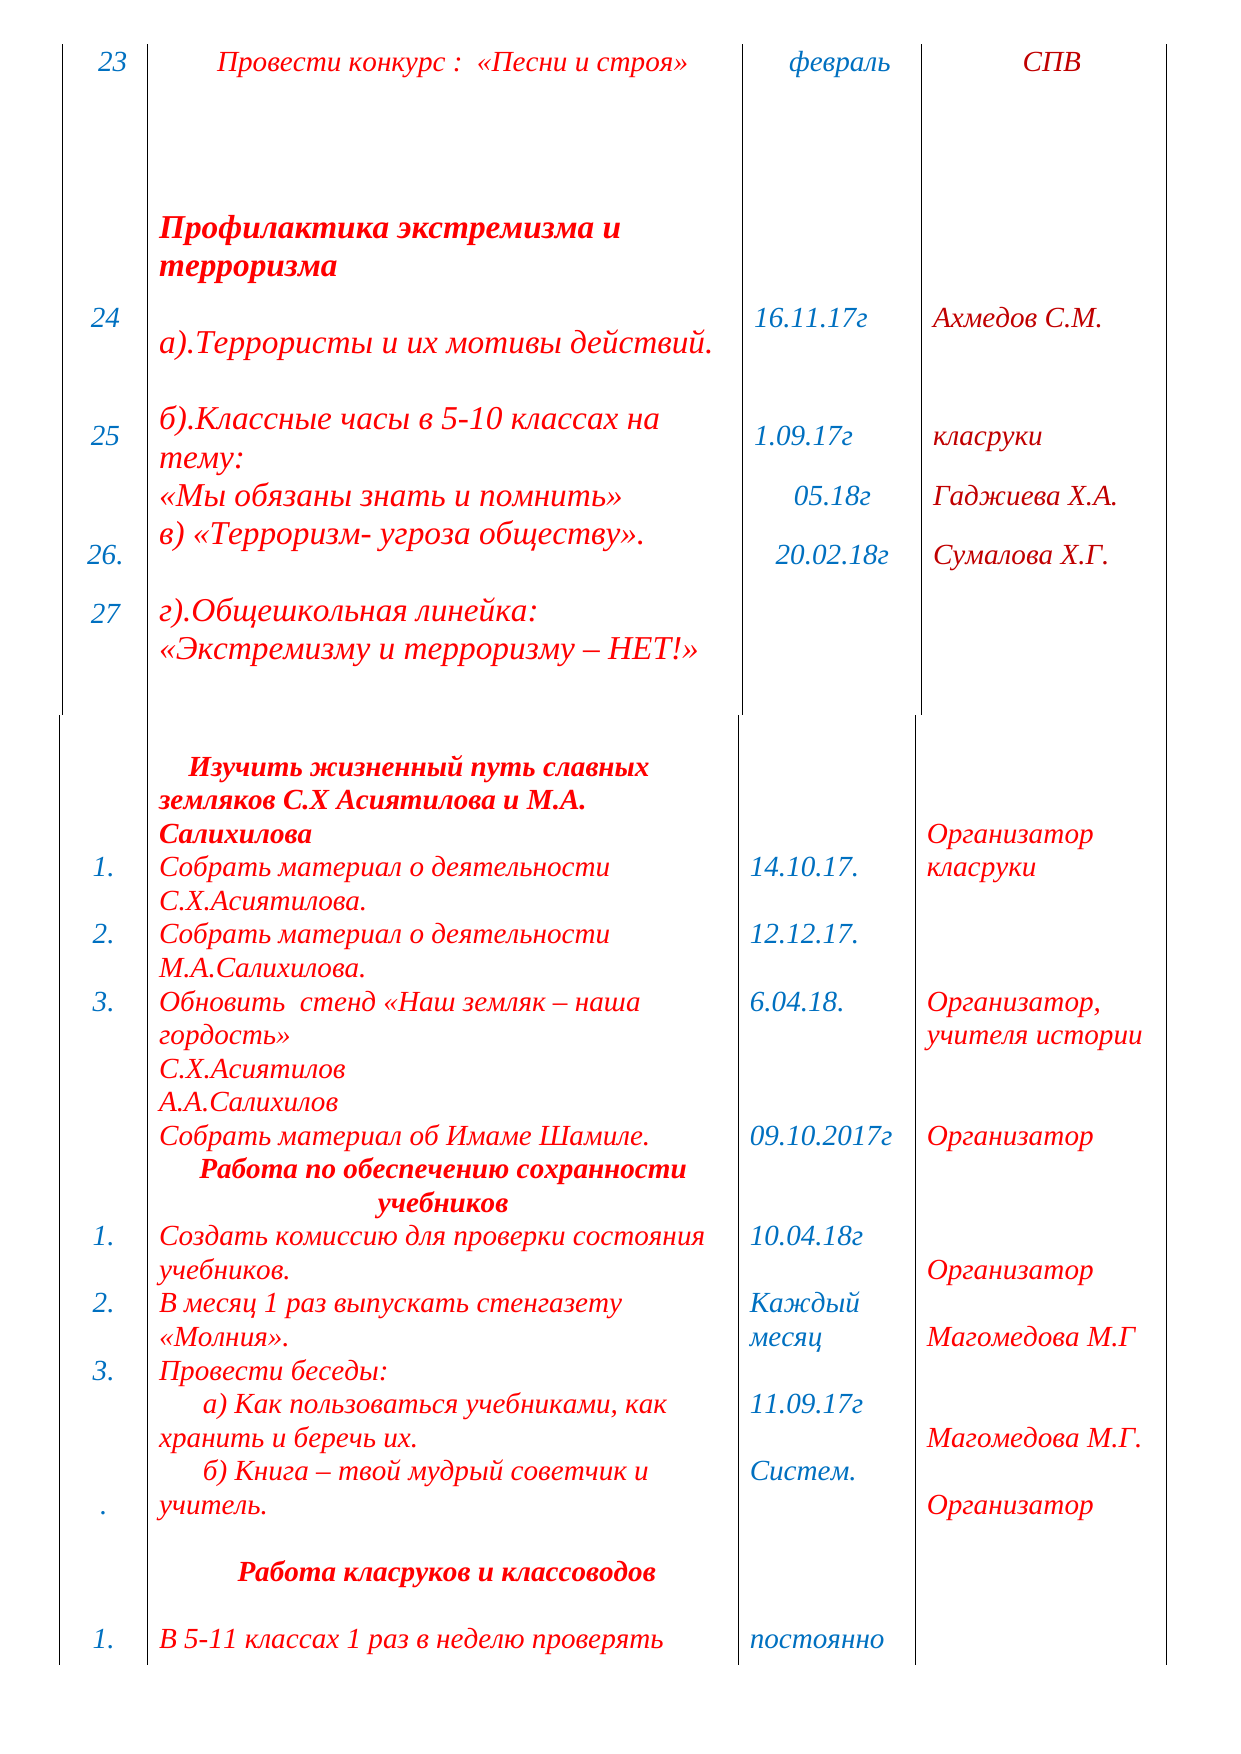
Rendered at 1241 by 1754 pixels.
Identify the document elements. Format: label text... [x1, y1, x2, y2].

table_cell 16.11.17г 1.09.17г 05.18г 20.02.18г [743, 207, 921, 715]
table_cell СПВ [922, 44, 1166, 207]
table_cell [60, 715, 147, 1665]
table_cell Профилактика экстремизма и терроризма а).Террористы и их мотивы действий. б).Классные часы в 5-10 классах на тему: «Мы обязаны знать и помнить» в) «Терроризм- угроза обществу». г).Общешкольная линейка: «Экстремизму и терроризму – НЕТ!» [148, 207, 742, 715]
table_cell февраль [743, 44, 921, 207]
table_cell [739, 715, 915, 1665]
table_cell 24 25 26. 27 [63, 207, 147, 715]
table_cell Ахмедов С.М. класруки Гаджиева Х.А. Сумалова Х.Г. [922, 207, 1166, 715]
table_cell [916, 715, 1166, 1665]
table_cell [148, 715, 738, 1665]
table_cell 23 [63, 44, 147, 207]
table_cell Провести конкурс : «Песни и строя» [148, 44, 742, 207]
